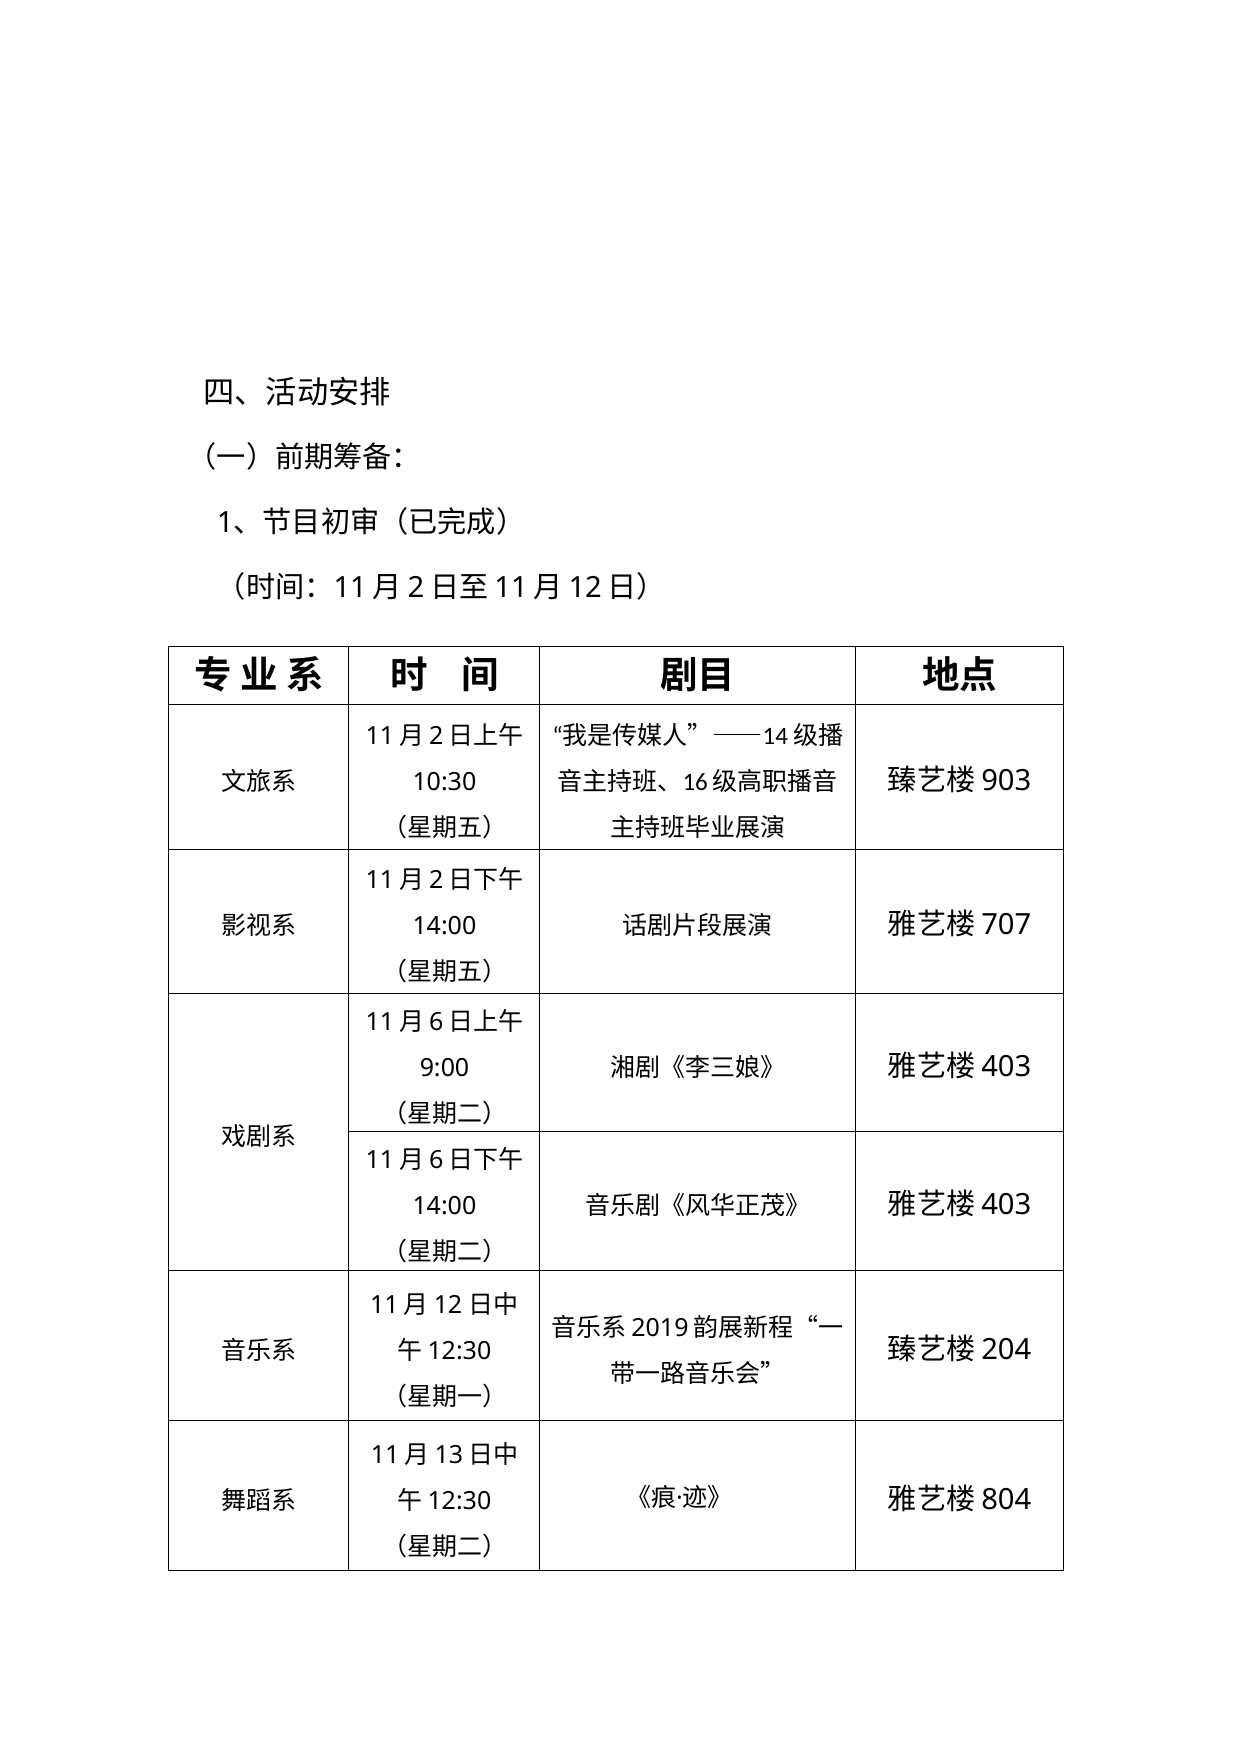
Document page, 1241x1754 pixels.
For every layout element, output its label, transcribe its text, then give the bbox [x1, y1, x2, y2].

table_cell 雅艺楼804 [856, 1421, 1063, 1570]
table_cell 雅艺楼403 [856, 994, 1063, 1131]
table_header 时 间 [349, 647, 539, 704]
table_cell 话剧片段展演 [540, 850, 855, 993]
table_cell 11月6日下午14:00 （星期二） [349, 1132, 539, 1270]
table_cell 臻艺楼204 [856, 1271, 1063, 1420]
table_cell 雅艺楼403 [856, 1132, 1063, 1270]
text 1、节目初审（已完成） [187, 487, 1053, 552]
table_header 专 业 系 [169, 647, 348, 704]
table_cell “我是传媒人”——14级播音主持班、16级高职播音主持班毕业展演 [540, 705, 855, 848]
table_header 地点 [856, 647, 1063, 704]
table_cell 音乐系 [169, 1271, 348, 1420]
table_cell 11月2日上午10:30 （星期五） [349, 705, 539, 848]
table_cell 11月13日中午12:30 （星期二） [349, 1421, 539, 1570]
table_cell 戏剧系 [169, 994, 348, 1270]
table_cell 音乐剧《风华正茂》 [540, 1132, 855, 1270]
table_cell 11月6日上午9:00 （星期二） [349, 994, 539, 1131]
table_cell 臻艺楼903 [856, 705, 1063, 848]
text 四、活动安排 [187, 357, 1053, 422]
text （时间：11月2日至11月12日） [187, 552, 1053, 617]
table_cell 雅艺楼707 [856, 850, 1063, 993]
table_cell 舞蹈系 [169, 1421, 348, 1570]
table_header 剧目 [540, 647, 855, 704]
table_cell 11月12 日中午12:30 （星期一） [349, 1271, 539, 1420]
table_cell 文旅系 [169, 705, 348, 848]
table_cell 《痕·迹》 [540, 1421, 855, 1570]
table_cell 影视系 [169, 850, 348, 993]
table_cell 11月2日下午14:00 （星期五） [349, 850, 539, 993]
table_cell 音乐系2019韵展新程“一带一路音乐会” [540, 1271, 855, 1420]
table_cell 湘剧《李三娘》 [540, 994, 855, 1131]
text （一）前期筹备： [187, 422, 1053, 487]
